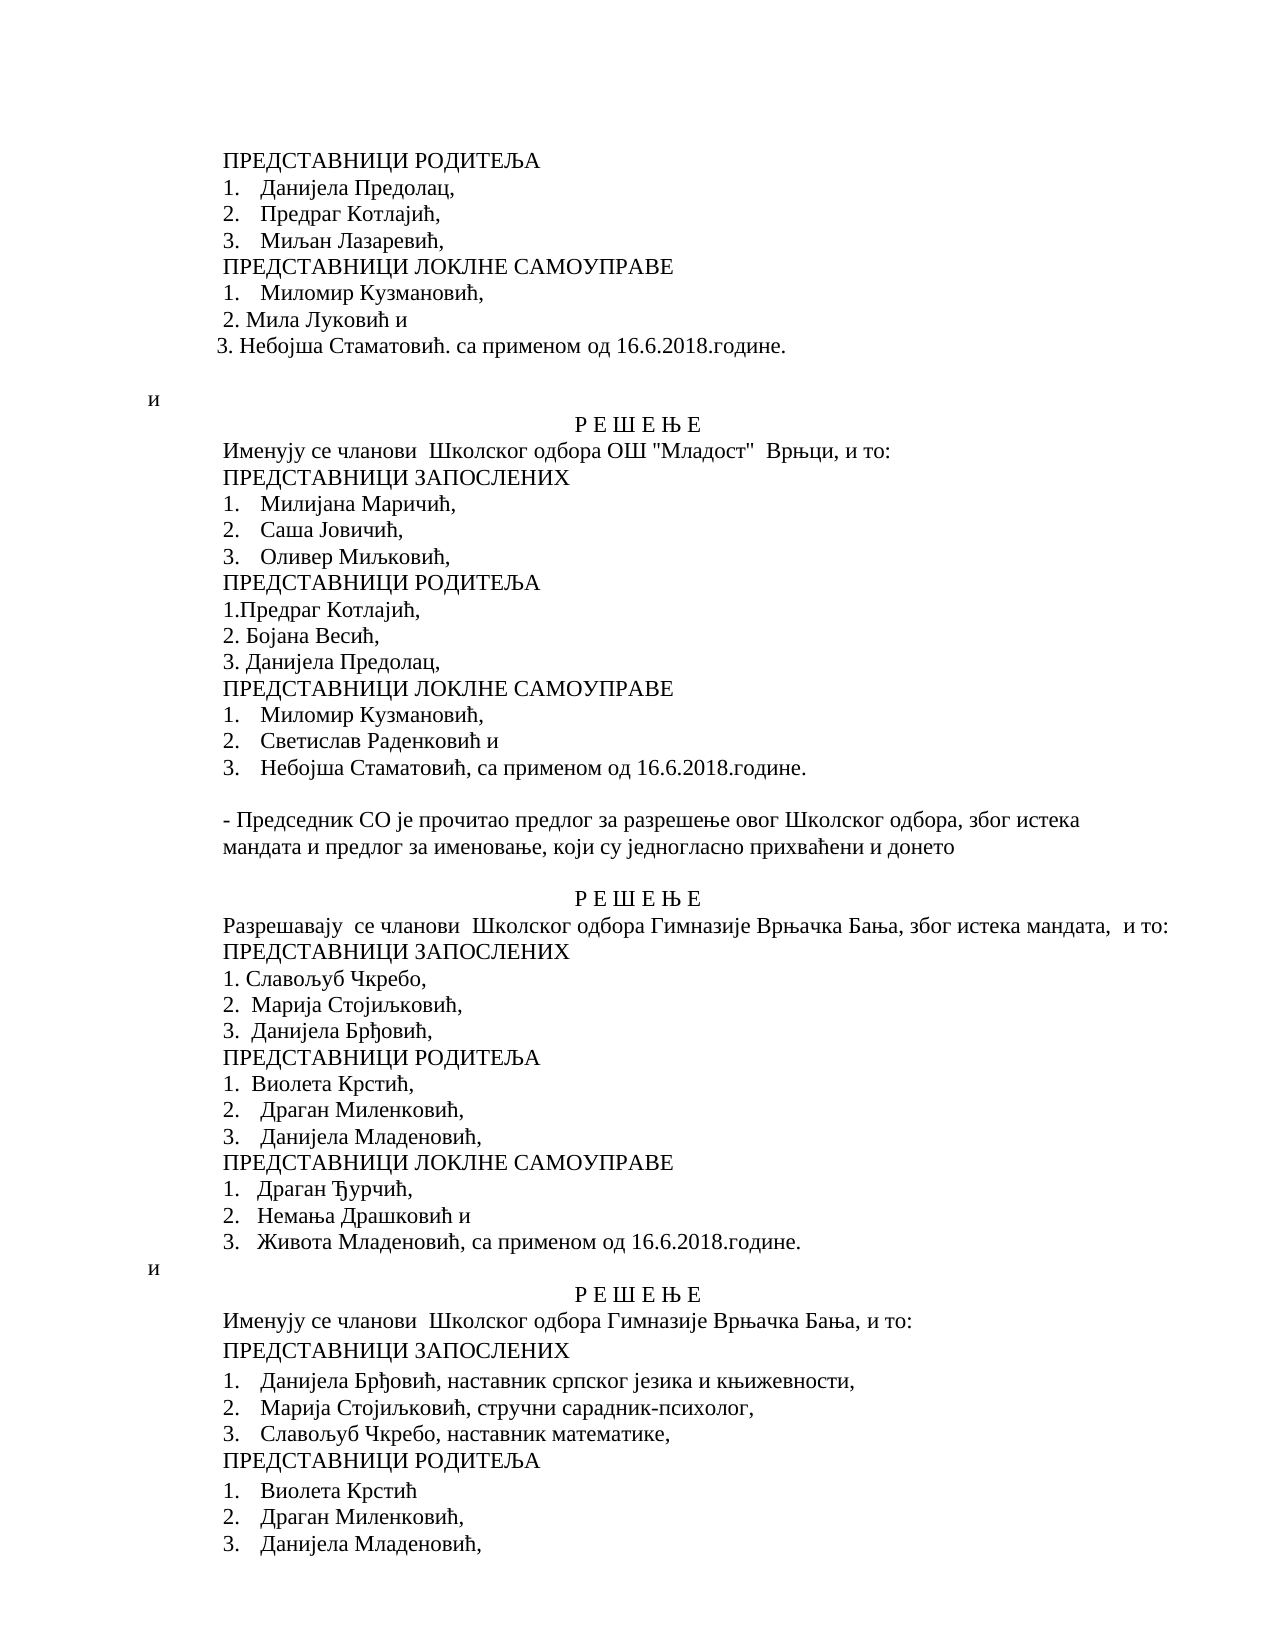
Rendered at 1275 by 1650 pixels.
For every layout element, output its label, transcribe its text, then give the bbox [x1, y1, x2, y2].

text 3. Живота Младеновић, са применом од 16.6.2018.године. [148, 1228, 1127, 1254]
text 3. Небојша Стаматовић. са применом од 16.6.2018.године. [148, 332, 1127, 358]
list Предраг Котлајић, [223, 200, 1127, 227]
text 1. Славољуб Чкребо, [223, 964, 1127, 991]
list Милијана Маричић, [223, 490, 1127, 517]
text ПРЕДСТАВНИЦИ РОДИТЕЉА [223, 569, 1127, 596]
text 3. Данијела Брђовић, [223, 1017, 1127, 1044]
text 2. Марија Стојиљковић, [223, 991, 1127, 1017]
list Небојша Стаматовић, са применом од 16.6.2018.године. [223, 754, 1127, 780]
text 3. Данијела Предолац, [148, 648, 1127, 675]
list Светислав Раденковић и [223, 727, 1127, 754]
list Марија Стојиљковић, стручни сарадник-психолог, [223, 1394, 1127, 1420]
text ПРЕДСТАВНИЦИ ЗАПОСЛЕНИХ [148, 938, 1127, 964]
list Миломир Кузмановић, [223, 701, 1127, 727]
text ПРЕДСТАВНИЦИ РОДИТЕЉА [223, 148, 1127, 174]
list Драган Миленковић, [223, 1096, 1127, 1123]
text 1. Виолета Крстић, [148, 1070, 1127, 1096]
text 2. Немања Драшковић и [223, 1202, 1127, 1228]
text Именују се чланови Школског одбора ОШ ''Младост'' Врњци, и то: [148, 437, 1127, 464]
list Миломир Кузмановић, [223, 279, 1127, 306]
text Именују се чланови Школског одбора Гимназије Врњачка Бања, и то: [148, 1307, 1127, 1333]
list Миљан Лазаревић, [223, 227, 1127, 253]
text ПРЕДСТАВНИЦИ РОДИТЕЉА [223, 1447, 1127, 1473]
list Данијела Брђовић, наставник српског језика и књижевности, [223, 1368, 1127, 1394]
text ПРЕДСТАВНИЦИ ЗАПОСЛЕНИХ [148, 464, 1127, 490]
text 1.Предраг Котлајић, [148, 596, 1127, 622]
text Р Е Ш Е Њ Е [148, 1281, 1127, 1307]
list Данијела Младеновић, [223, 1123, 1127, 1149]
list Виолета Крстић [223, 1477, 1127, 1503]
list Славољуб Чкребо, наставник математике, [223, 1420, 1127, 1447]
text ПРЕДСТАВНИЦИ ЛОКЛНЕ САМОУПРАВЕ [223, 1149, 1127, 1175]
text ПРЕДСТАВНИЦИ РОДИТЕЉА [223, 1044, 1127, 1070]
list Данијела Предолац, [223, 174, 1127, 200]
text ПРЕДСТАВНИЦИ ЛОКЛНЕ САМОУПРАВЕ [223, 675, 1127, 701]
list Драган Миленковић, [223, 1503, 1127, 1529]
text и [148, 1254, 1127, 1281]
text Разрешавају се чланови Школског одбора Гимназије Врњачка Бања, због истека мандата, и то: [148, 912, 1188, 938]
text - Председник СО је прочитао предлог за разрешење овог Школског одбора, због истека мандата и предлог за именовање, који су једногласно прихваћени и донето [223, 806, 1127, 859]
text ПРЕДСТАВНИЦИ ЗАПОСЛЕНИХ [148, 1337, 1127, 1364]
text 1. Драган Ђурчић, [223, 1175, 1127, 1202]
text 2. Мила Луковић и [223, 306, 1127, 332]
text Р Е Ш Е Њ Е [148, 411, 1127, 437]
list Оливер Миљковић, [223, 543, 1127, 569]
text 2. Бојана Весић, [148, 622, 1127, 648]
text Р Е Ш Е Њ Е [148, 886, 1127, 912]
text и [148, 385, 1127, 411]
list Саша Јовичић, [223, 517, 1127, 543]
list Данијела Младеновић, [223, 1529, 1127, 1556]
text ПРЕДСТАВНИЦИ ЛОКЛНЕ САМОУПРАВЕ [223, 253, 1127, 279]
